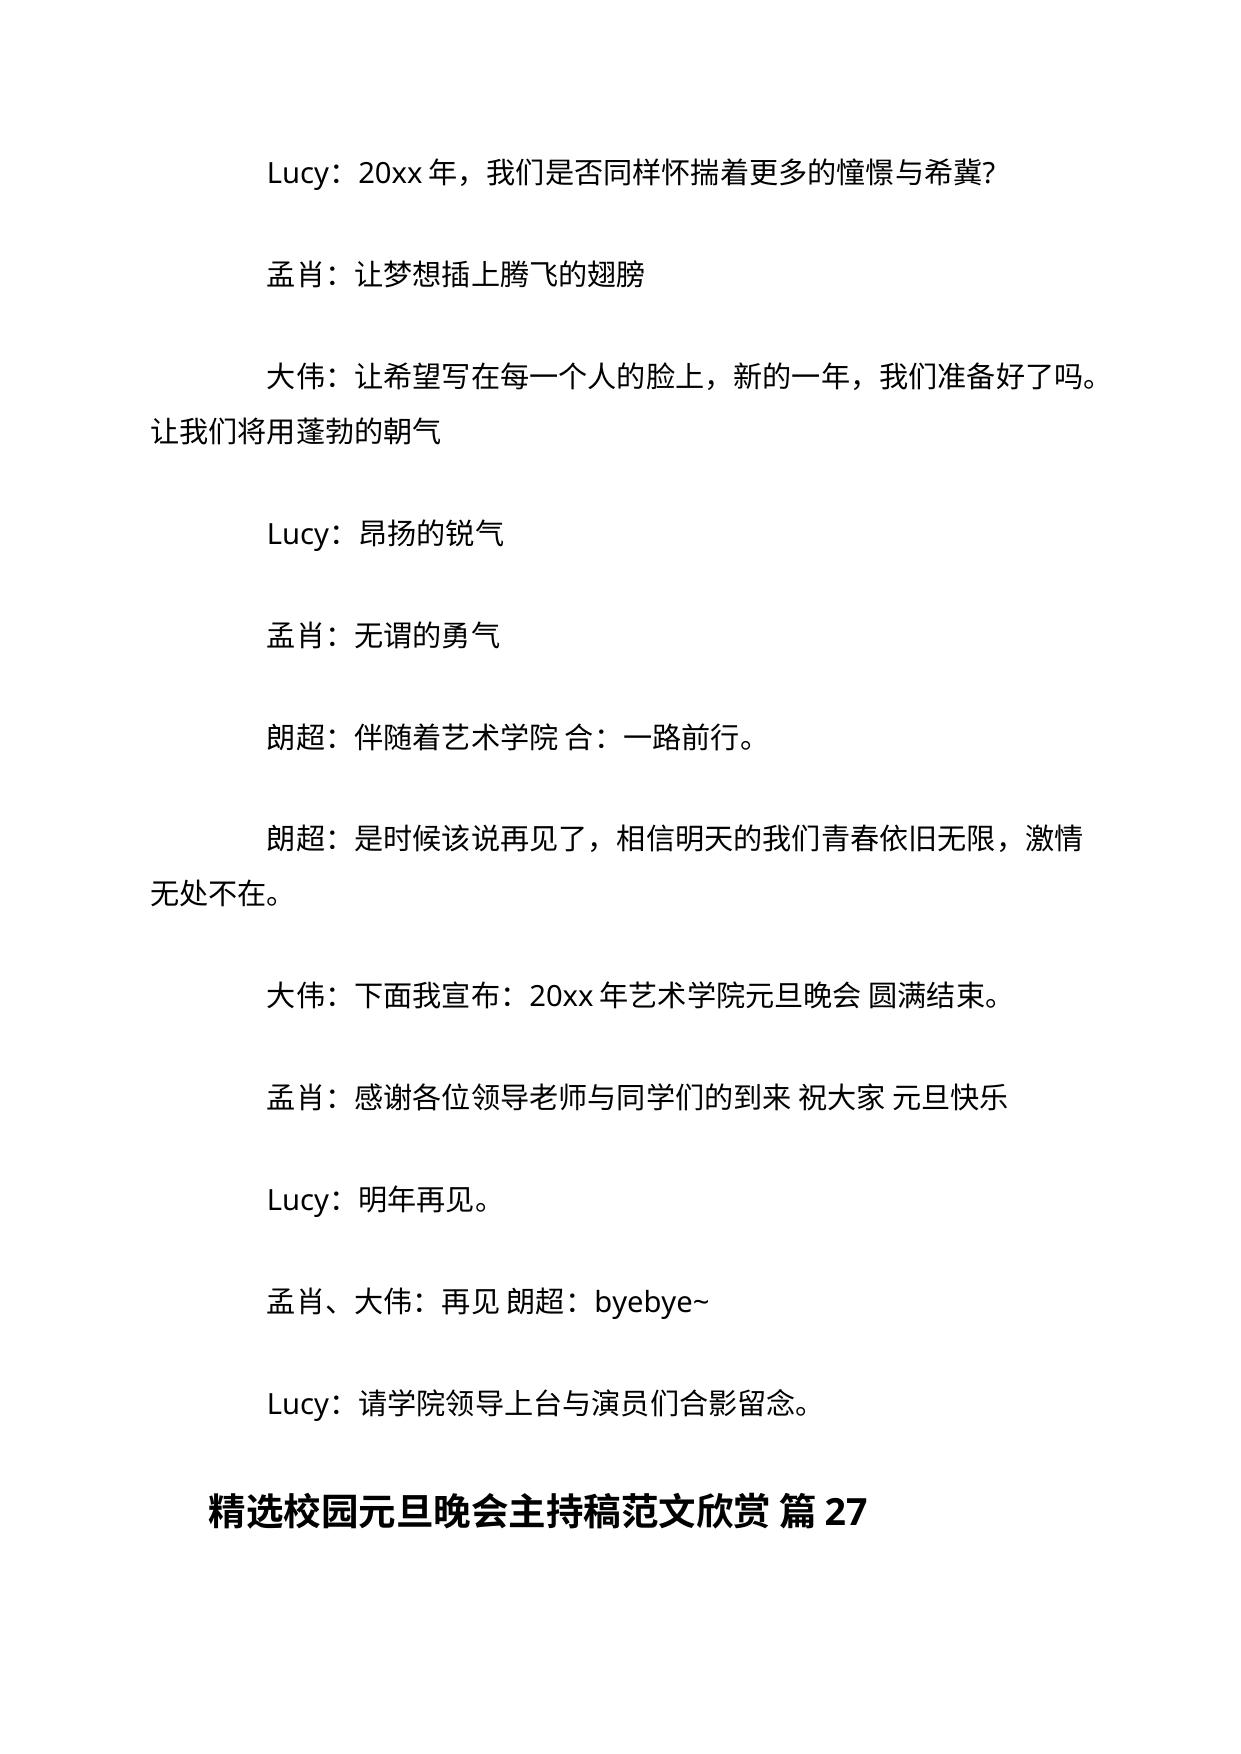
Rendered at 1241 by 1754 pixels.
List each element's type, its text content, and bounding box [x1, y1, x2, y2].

text 精选校园元旦晚会主持稿范文欣赏 篇27 [150, 1482, 1090, 1537]
text Lucy：20xx年，我们是否同样怀揣着更多的憧憬与希冀? [150, 150, 1090, 192]
text 朗超：伴随着艺术学院 合：一路前行。 [150, 714, 1090, 756]
text 孟肖：感谢各位领导老师与同学们的到来 祝大家 元旦快乐 [150, 1074, 1090, 1117]
text 孟肖、大伟：再见 朗超：byebye~ [150, 1278, 1090, 1321]
text 大伟：下面我宣布：20xx年艺术学院元旦晚会 圆满结束。 [150, 973, 1090, 1015]
text Lucy：明年再见。 [150, 1176, 1090, 1219]
text 孟肖：让梦想插上腾飞的翅膀 [150, 252, 1090, 294]
text 朗超：是时候该说再见了，相信明天的我们青春依旧无限，激情无处不在。 [150, 816, 1090, 913]
text 大伟：让希望写在每一个人的脸上，新的一年，我们准备好了吗。让我们将用蓬勃的朝气 [150, 354, 1090, 451]
text Lucy：请学院领导上台与演员们合影留念。 [150, 1380, 1090, 1423]
text Lucy：昂扬的锐气 [150, 510, 1090, 553]
text 孟肖：无谓的勇气 [150, 612, 1090, 655]
